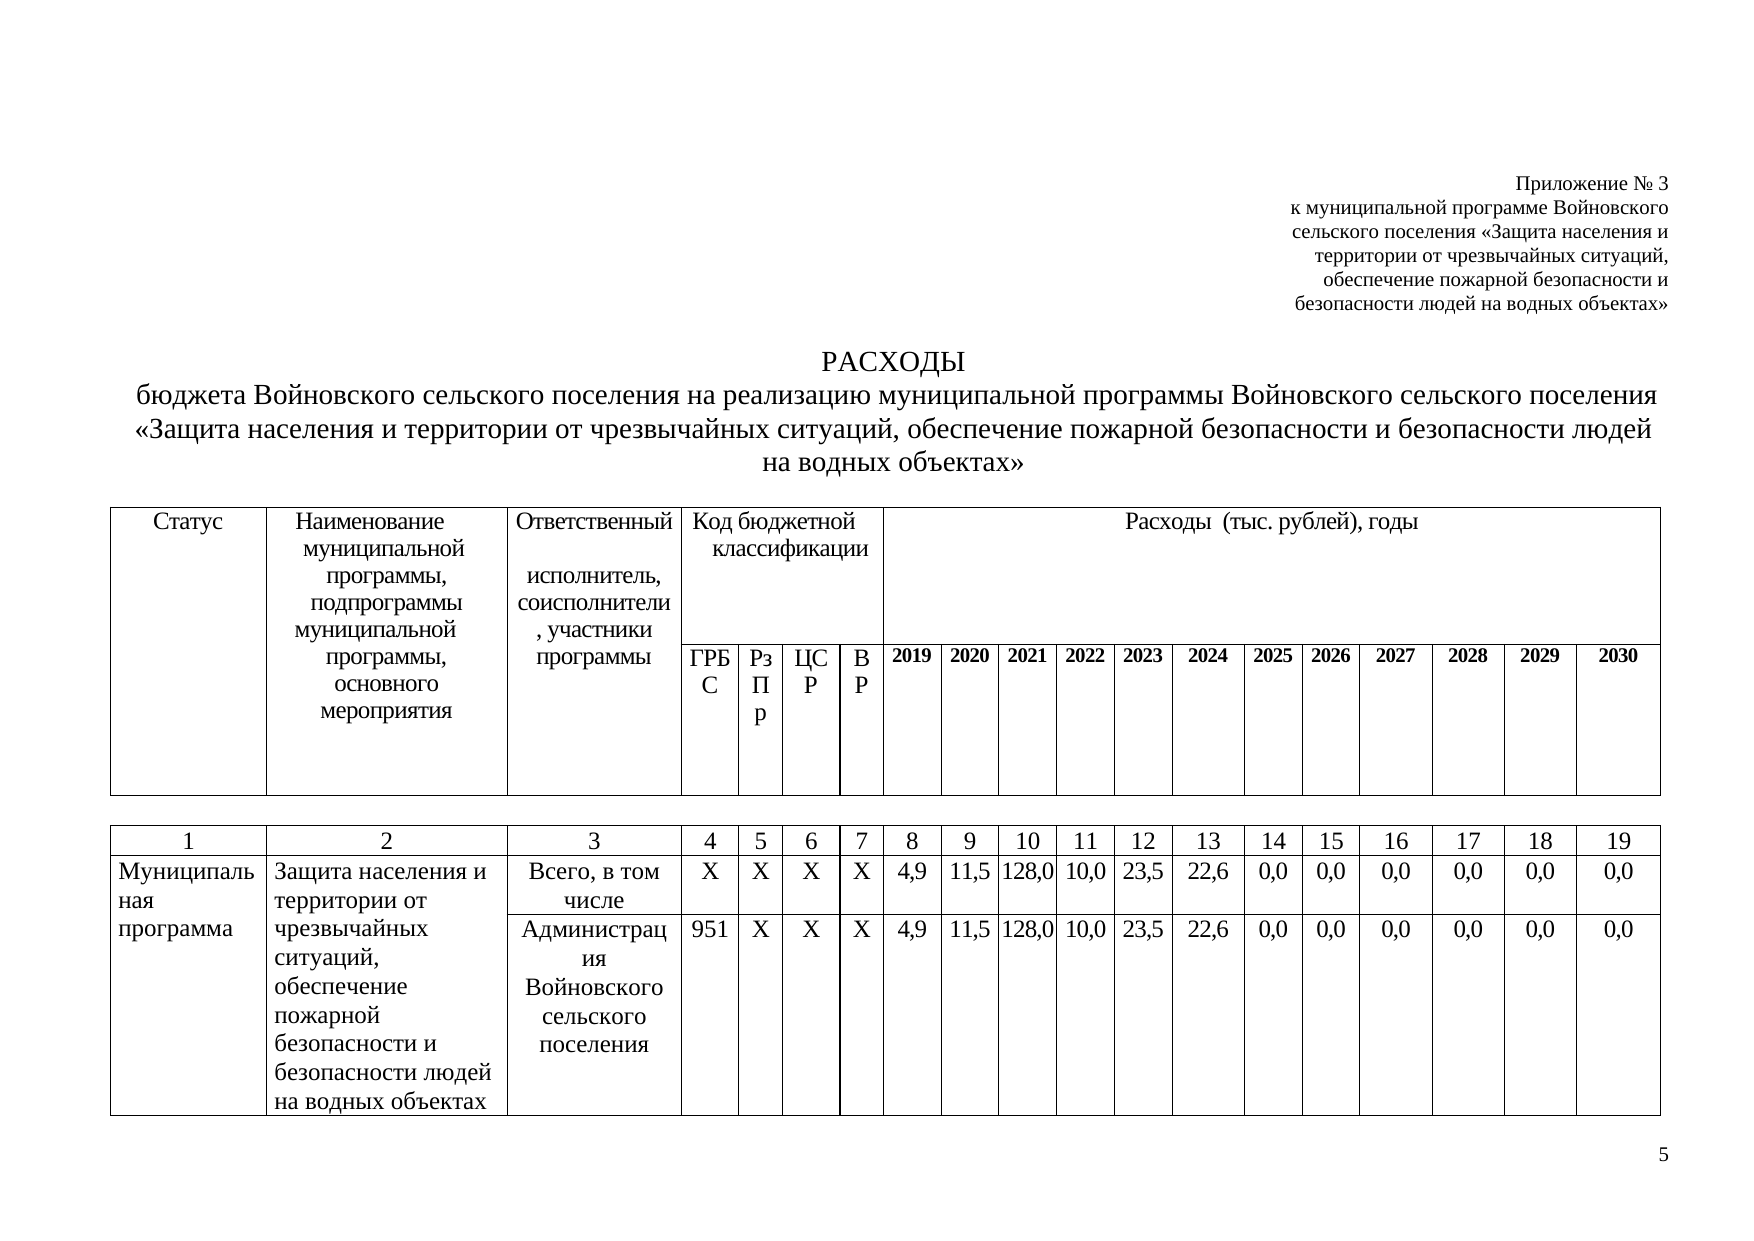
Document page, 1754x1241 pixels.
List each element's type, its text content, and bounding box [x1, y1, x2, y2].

table_header 5 [739, 826, 782, 855]
table_cell Х [682, 856, 738, 913]
table_cell 2029 [1505, 645, 1576, 795]
table_cell 0,0 [1303, 915, 1359, 1115]
table_cell 10,0 [1057, 856, 1114, 913]
table_header 17 [1433, 826, 1504, 855]
table_cell X [841, 856, 883, 913]
table_cell 11,5 [942, 856, 998, 913]
table_header 16 [1360, 826, 1432, 855]
table_cell Защита населения и территории от чрезвычайных ситуаций, обеспечение пожарной безопасности и безопасности людей на водных объектах [267, 856, 507, 1115]
table_cell 2028 [1433, 645, 1504, 795]
table_cell 2030 [1577, 645, 1660, 795]
table_header 2 [267, 826, 507, 855]
table_header 6 [783, 826, 839, 855]
table_cell X [739, 856, 782, 913]
table_header 10 [999, 826, 1056, 855]
table_cell 2019 [884, 645, 941, 795]
table_header 13 [1173, 826, 1244, 855]
table_cell Х [783, 915, 839, 1115]
table_cell 11,5 [942, 915, 998, 1115]
table_header 7 [841, 826, 883, 855]
table_cell ГРБС [682, 645, 738, 795]
table_cell Всего, в том числе [508, 856, 681, 913]
table_cell Муниципальная программа [111, 856, 266, 1115]
table_cell 10,0 [1057, 915, 1114, 1115]
table_cell 951 [682, 915, 738, 1115]
table_cell 0,0 [1360, 856, 1432, 913]
table_cell 128,0 [999, 915, 1056, 1115]
table_header 14 [1245, 826, 1302, 855]
table_cell 4,9 [884, 915, 941, 1115]
table_cell 2022 [1057, 645, 1114, 795]
table_cell X [783, 856, 839, 913]
table_cell ВР [841, 645, 883, 795]
table_cell 2020 [942, 645, 998, 795]
table_cell 128,0 [999, 856, 1056, 913]
table_cell 0,0 [1433, 856, 1504, 913]
table_cell 2021 [999, 645, 1056, 795]
table_cell 2026 [1303, 645, 1359, 795]
table_cell 23,5 [1115, 856, 1172, 913]
table_header Статус [111, 508, 266, 795]
table_cell 22,6 [1173, 915, 1244, 1115]
table_header Наименование муниципальной программы, подпрограммы муниципальной программы, основного мероприятия [267, 508, 507, 795]
table_header 12 [1115, 826, 1172, 855]
table_cell РзПр [739, 645, 782, 795]
table_cell Х [841, 915, 883, 1115]
text Приложение № 3 [1240, 171, 1668, 194]
table_header 18 [1505, 826, 1576, 855]
table_cell 0,0 [1505, 915, 1576, 1115]
table_header Ответственный исполнитель, соисполнители, участники программы [508, 508, 681, 795]
table_header 3 [508, 826, 681, 855]
table_cell 0,0 [1245, 915, 1302, 1115]
text РАСХОДЫ бюджета Войновского сельского поселения на реализацию муниципальной программы Войновского сельского поселения «Защита населения и территории от чрезвычайных ситуаций, обеспечение пожарной безопасности и безопасности людей на водных объектах» [118, 344, 1668, 478]
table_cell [508, 915, 681, 1115]
table_header 19 [1577, 826, 1660, 855]
table_cell 0,0 [1303, 856, 1359, 913]
table_cell 23,5 [1115, 915, 1172, 1115]
table_header 8 [884, 826, 941, 855]
table_cell 2027 [1360, 645, 1432, 795]
table_cell 0,0 [1245, 856, 1302, 913]
table_header 11 [1057, 826, 1114, 855]
text к муниципальной программе Войновского сельского поселения «Защита населения и территории от чрезвычайных ситуаций, обеспечение пожарной безопасности и безопасности людей на водных объектах» [1240, 194, 1668, 315]
table_cell 0,0 [1577, 856, 1660, 913]
table_cell 2025 [1245, 645, 1302, 795]
table_header 15 [1303, 826, 1359, 855]
table_header Расходы (тыс. рублей), годы [884, 508, 1660, 644]
table_cell 2024 [1173, 645, 1244, 795]
table_header 1 [111, 826, 266, 855]
table_cell ЦСР [783, 645, 839, 795]
table_cell Х [739, 915, 782, 1115]
table_header 4 [682, 826, 738, 855]
table_header 9 [942, 826, 998, 855]
table_cell 0,0 [1433, 915, 1504, 1115]
table_cell 0,0 [1360, 915, 1432, 1115]
table_cell 0,0 [1505, 856, 1576, 913]
table_cell 4,9 [884, 856, 941, 913]
table_header Код бюджетной классификации [682, 508, 883, 644]
table_cell 2023 [1115, 645, 1172, 795]
table_cell 22,6 [1173, 856, 1244, 913]
table_cell 0,0 [1577, 915, 1660, 1115]
